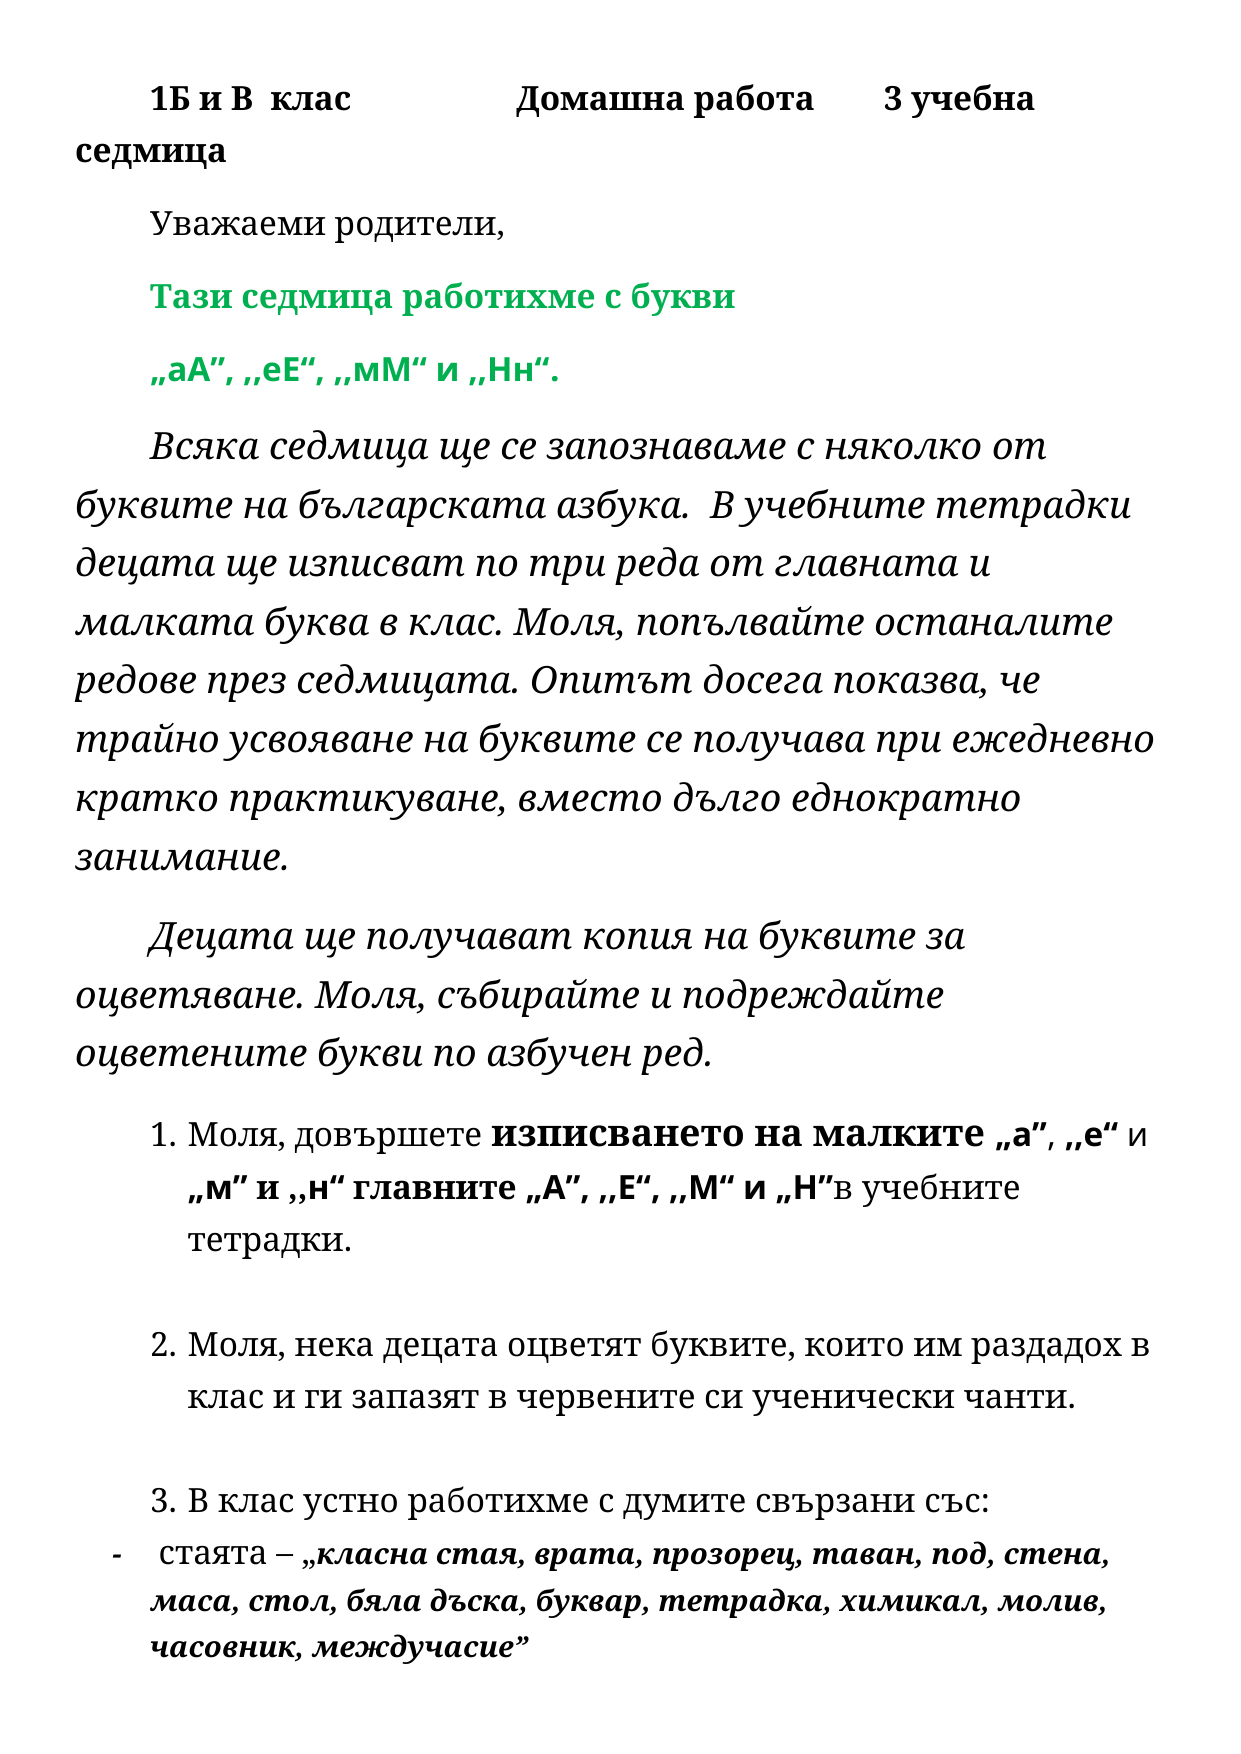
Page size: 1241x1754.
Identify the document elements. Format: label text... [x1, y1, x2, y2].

text Тази седмица работихме с букви [75, 273, 1165, 319]
text 1Б и В клас Домашна работа 3 учебна седмица [75, 75, 1165, 173]
text Децата ще получават копия на буквите за оцветяване. Моля, събирайте и подреждайте оцветените букви по азбучен ред. [75, 909, 1165, 1078]
list Моля, довършете изписването на малките „а”, ,,е“ и „м” и ,,н“ главните „А”, ,,Е“, ,,М“ и „Н”в учебните тетрадки. [150, 1106, 1165, 1261]
list Моля, нека децата оцветят буквите, които им раздадох в клас и ги запазят в червените си ученически чанти. [150, 1320, 1165, 1418]
text Уважаеми родители, [75, 200, 1165, 246]
list стаята – „класна стая, врата, прозорец, таван, под, стена, маса, стол, бяла дъска, буквар, тетрадка, химикал, молив, часовник, междучасие” [112, 1529, 1165, 1666]
list В клас устно работихме с думите свързани със: [150, 1477, 1165, 1522]
text „аА”, ,,еЕ“, ,,мМ“ и ,,Нн“. [75, 346, 1165, 392]
text Всяка седмица ще се запознаваме с няколко от буквите на българската азбука. В учебните тетрадки децата ще изписват по три реда от главната и малката буква в клас. Моля, попълвайте останалите редове през седмицата. Опитът досега показва, че трайно усвояване на буквите се получава при ежедневно кратко практикуване, вместо дълго еднократно занимание. [75, 419, 1165, 881]
